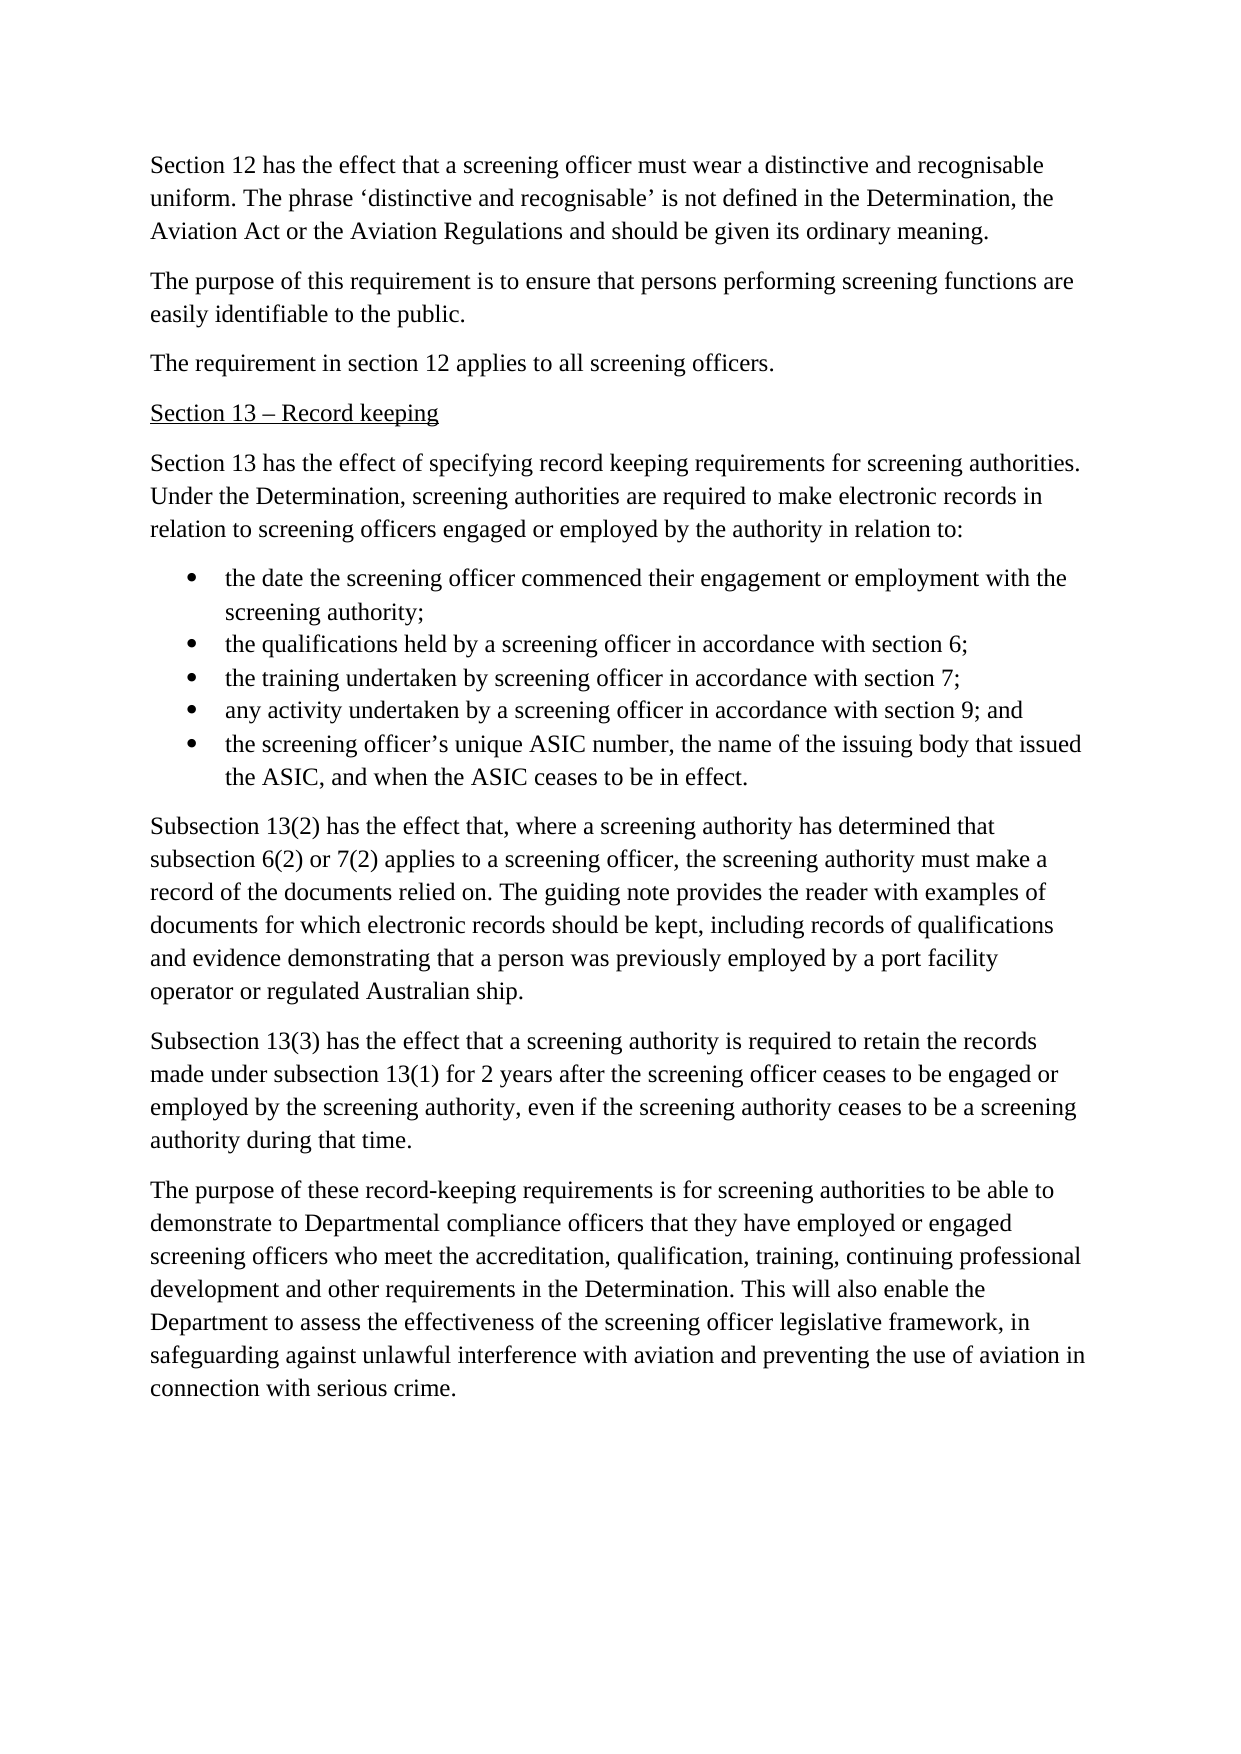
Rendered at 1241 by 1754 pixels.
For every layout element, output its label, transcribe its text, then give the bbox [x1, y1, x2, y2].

list the screening officer’s unique ASIC number, the name of the issuing body that issued the ASIC, and when the ASIC ceases to be in effect. [187, 729, 1087, 790]
text Subsection 13(2) has the effect that, where a screening authority has determined that subsection 6(2) or 7(2) applies to a screening officer, the screening authority must make a record of the documents relied on. The guiding note provides the reader with examples of documents for which electronic records should be kept, including records of qualifications and evidence demonstrating that a person was previously employed by a port facility operator or regulated Australian ship. [150, 811, 1087, 1005]
text Section 12 has the effect that a screening officer must wear a distinctive and recognisable uniform. The phrase ‘distinctive and recognisable’ is not defined in the Determination, the Aviation Act or the Aviation Regulations and should be given its ordinary meaning. [150, 150, 1087, 245]
text Subsection 13(3) has the effect that a screening authority is required to retain the records made under subsection 13(1) for 2 years after the screening officer ceases to be engaged or employed by the screening authority, even if the screening authority ceases to be a screening authority during that time. [150, 1026, 1087, 1154]
list the date the screening officer commenced their engagement or employment with the screening authority; [187, 563, 1087, 625]
text Section 13 has the effect of specifying record keeping requirements for screening authorities. Under the Determination, screening authorities are required to make electronic records in relation to screening officers engaged or employed by the authority in relation to: [150, 448, 1087, 543]
list the qualifications held by a screening officer in accordance with section 6; [187, 629, 1087, 658]
text The purpose of these record-keeping requirements is for screening authorities to be able to demonstrate to Departmental compliance officers that they have employed or engaged screening officers who meet the accreditation, qualification, training, continuing professional development and other requirements in the Determination. This will also enable the Department to assess the effectiveness of the screening officer legislative framework, in safeguarding against unlawful interference with aviation and preventing the use of aviation in connection with serious crime. [150, 1175, 1087, 1402]
list any activity undertaken by a screening officer in accordance with section 9; and [187, 696, 1087, 724]
text The purpose of this requirement is to ensure that persons performing screening functions are easily identifiable to the public. [150, 266, 1087, 327]
text The requirement in section 12 applies to all screening officers. [150, 348, 1087, 377]
text Section 13 – Record keeping [150, 398, 1087, 427]
list the training undertaken by screening officer in accordance with section 7; [187, 663, 1087, 691]
